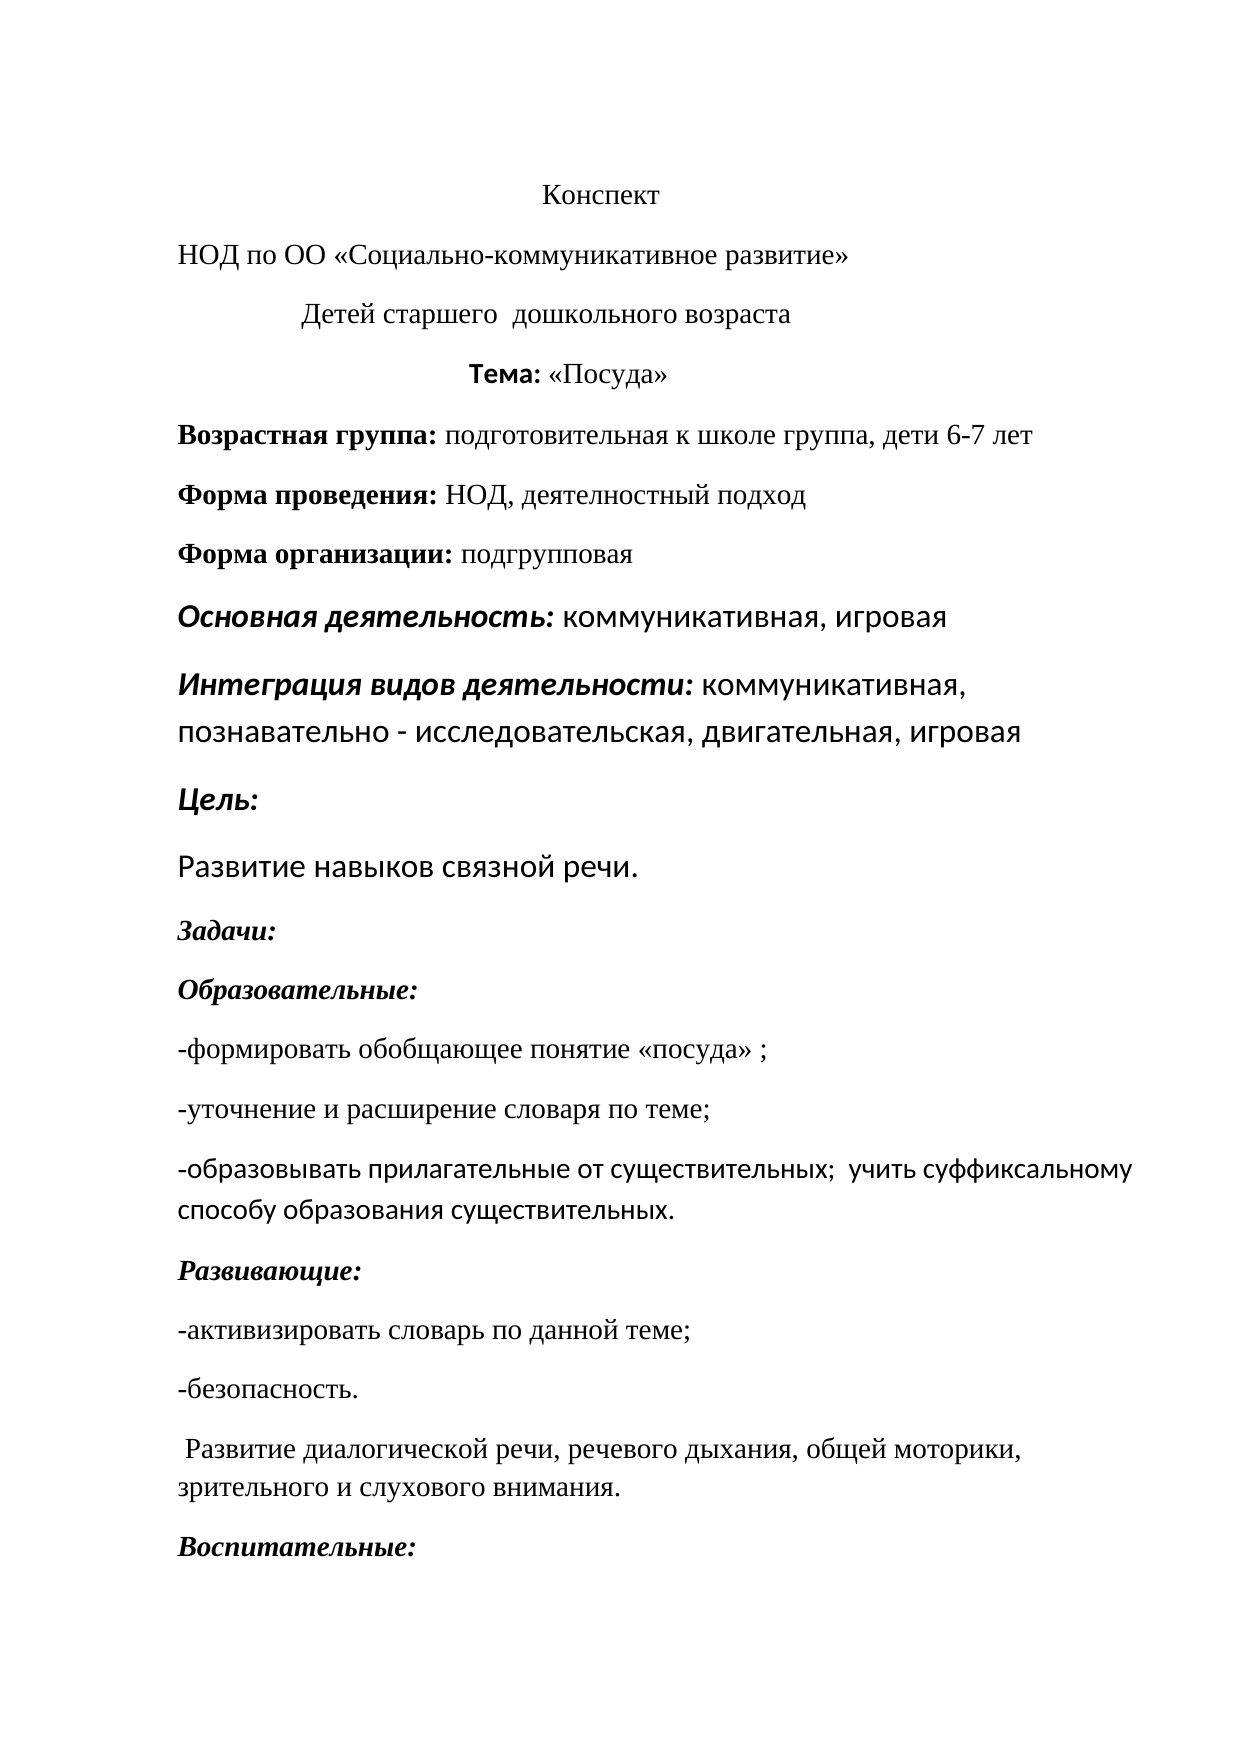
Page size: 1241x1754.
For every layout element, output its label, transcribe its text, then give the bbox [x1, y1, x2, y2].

text Тема: «Посуда» [177, 356, 1152, 391]
text -формировать обобщающее понятие «посуда» ; [177, 1031, 1152, 1065]
text -безопасность. [177, 1372, 1152, 1405]
text Образовательные: [177, 972, 1152, 1006]
text Цель: [177, 777, 1152, 818]
text Основная деятельность: коммуникативная, игровая [177, 596, 1152, 636]
text Развивающие: [177, 1253, 1152, 1286]
text Развитие навыков связной речи. [177, 845, 1152, 886]
text Задачи: [177, 913, 1152, 946]
text Возрастная группа: подготовительная к школе группа, дети 6-7 лет [177, 417, 1152, 451]
text Развитие диалогической речи, речевого дыхания, общей моторики, зрительного и слухового внимания. [177, 1431, 1152, 1503]
text Детей старшего дошкольного возраста [177, 296, 1152, 330]
text Форма проведения: НОД, деятелностный подход [177, 477, 1152, 510]
text Воспитательные: [177, 1529, 1152, 1562]
text -образовывать прилагательные от существительных; учить суффиксальному способу образования существительных. [177, 1150, 1152, 1227]
text Интеграция видов деятельности: коммуникативная, познавательно - исследовательская, двигательная, игровая [177, 663, 1152, 751]
text НОД по ОО «Социально-коммуникативное развитие» [177, 237, 1152, 270]
text -уточнение и расширение словаря по теме; [177, 1091, 1152, 1124]
text Конспект [177, 177, 1152, 211]
text -активизировать словарь по данной теме; [177, 1312, 1152, 1346]
text Форма организации: подгрупповая [177, 536, 1152, 570]
